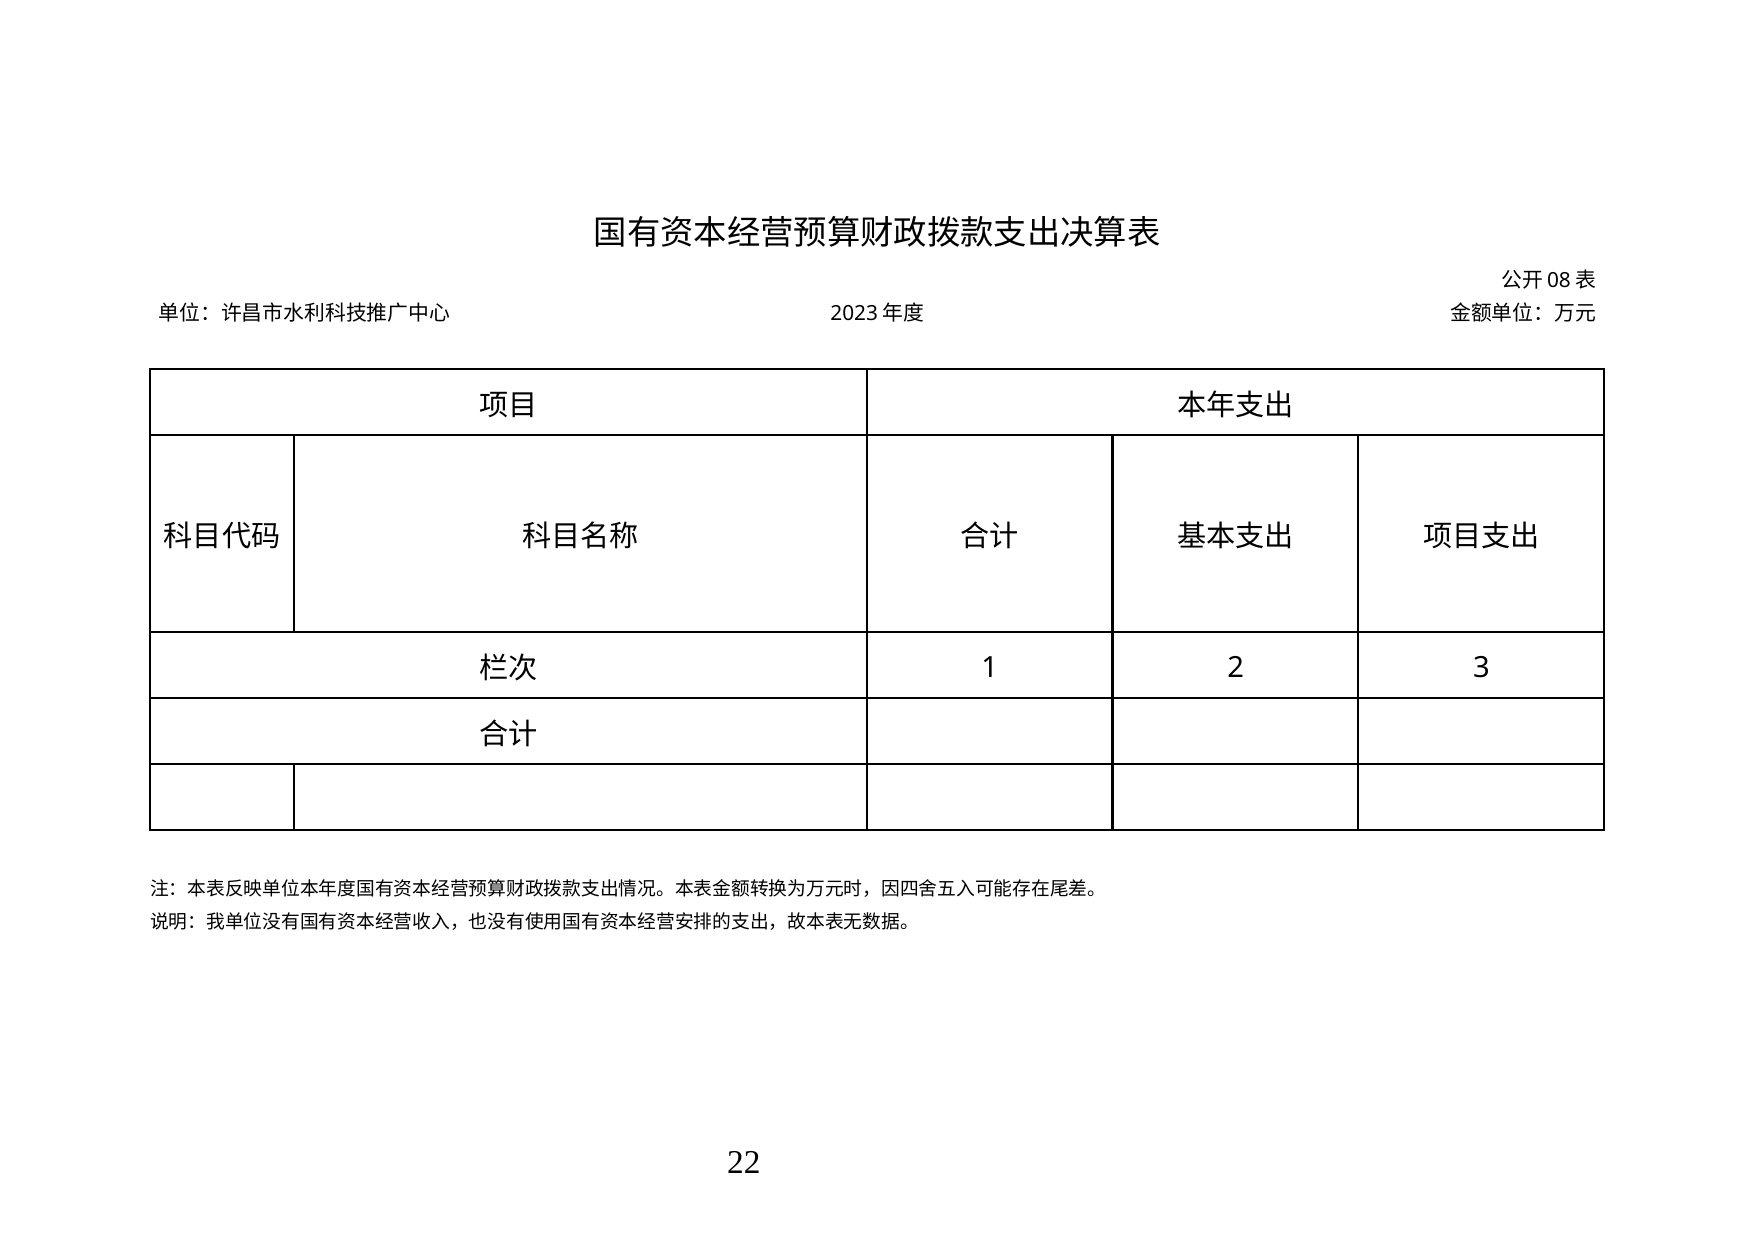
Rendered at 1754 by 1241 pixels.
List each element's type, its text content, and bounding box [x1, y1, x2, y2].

table_cell 3 [1359, 633, 1603, 697]
table_header 公开08表 [150, 263, 1604, 295]
table_cell 项目支出 [1359, 436, 1603, 631]
table_header 项目 [151, 370, 866, 434]
table_cell 基本支出 [1114, 436, 1357, 631]
table_cell 单位：许昌市水利科技推广中心 [150, 295, 773, 328]
table_cell [295, 765, 866, 828]
table_cell [1359, 765, 1603, 828]
table_cell 科目名称 [295, 436, 866, 631]
table_cell [1359, 699, 1603, 763]
table_cell 合计 [151, 699, 866, 763]
table_cell [151, 765, 293, 828]
table_cell 金额单位：万元 [981, 295, 1604, 328]
table_header 本年支出 [868, 370, 1603, 434]
text 国有资本经营预算财政拨款支出决算表 [150, 198, 1604, 263]
table_cell 2023年度 [773, 295, 981, 328]
table_cell 1 [868, 633, 1111, 697]
table_cell [868, 765, 1111, 828]
table_cell 科目代码 [151, 436, 293, 631]
table_cell 2 [1114, 633, 1357, 697]
table_cell 合计 [868, 436, 1111, 631]
table_cell [1114, 765, 1357, 828]
table_cell 栏次 [151, 633, 866, 697]
table_cell [868, 699, 1111, 763]
text 注：本表反映单位本年度国有资本经营预算财政拨款支出情况。本表金额转换为万元时，因四舍五入可能存在尾差。 [150, 871, 1604, 904]
text 说明：我单位没有国有资本经营收入，也没有使用国有资本经营安排的支出，故本表无数据。 [150, 904, 1604, 936]
table_cell [1114, 699, 1357, 763]
